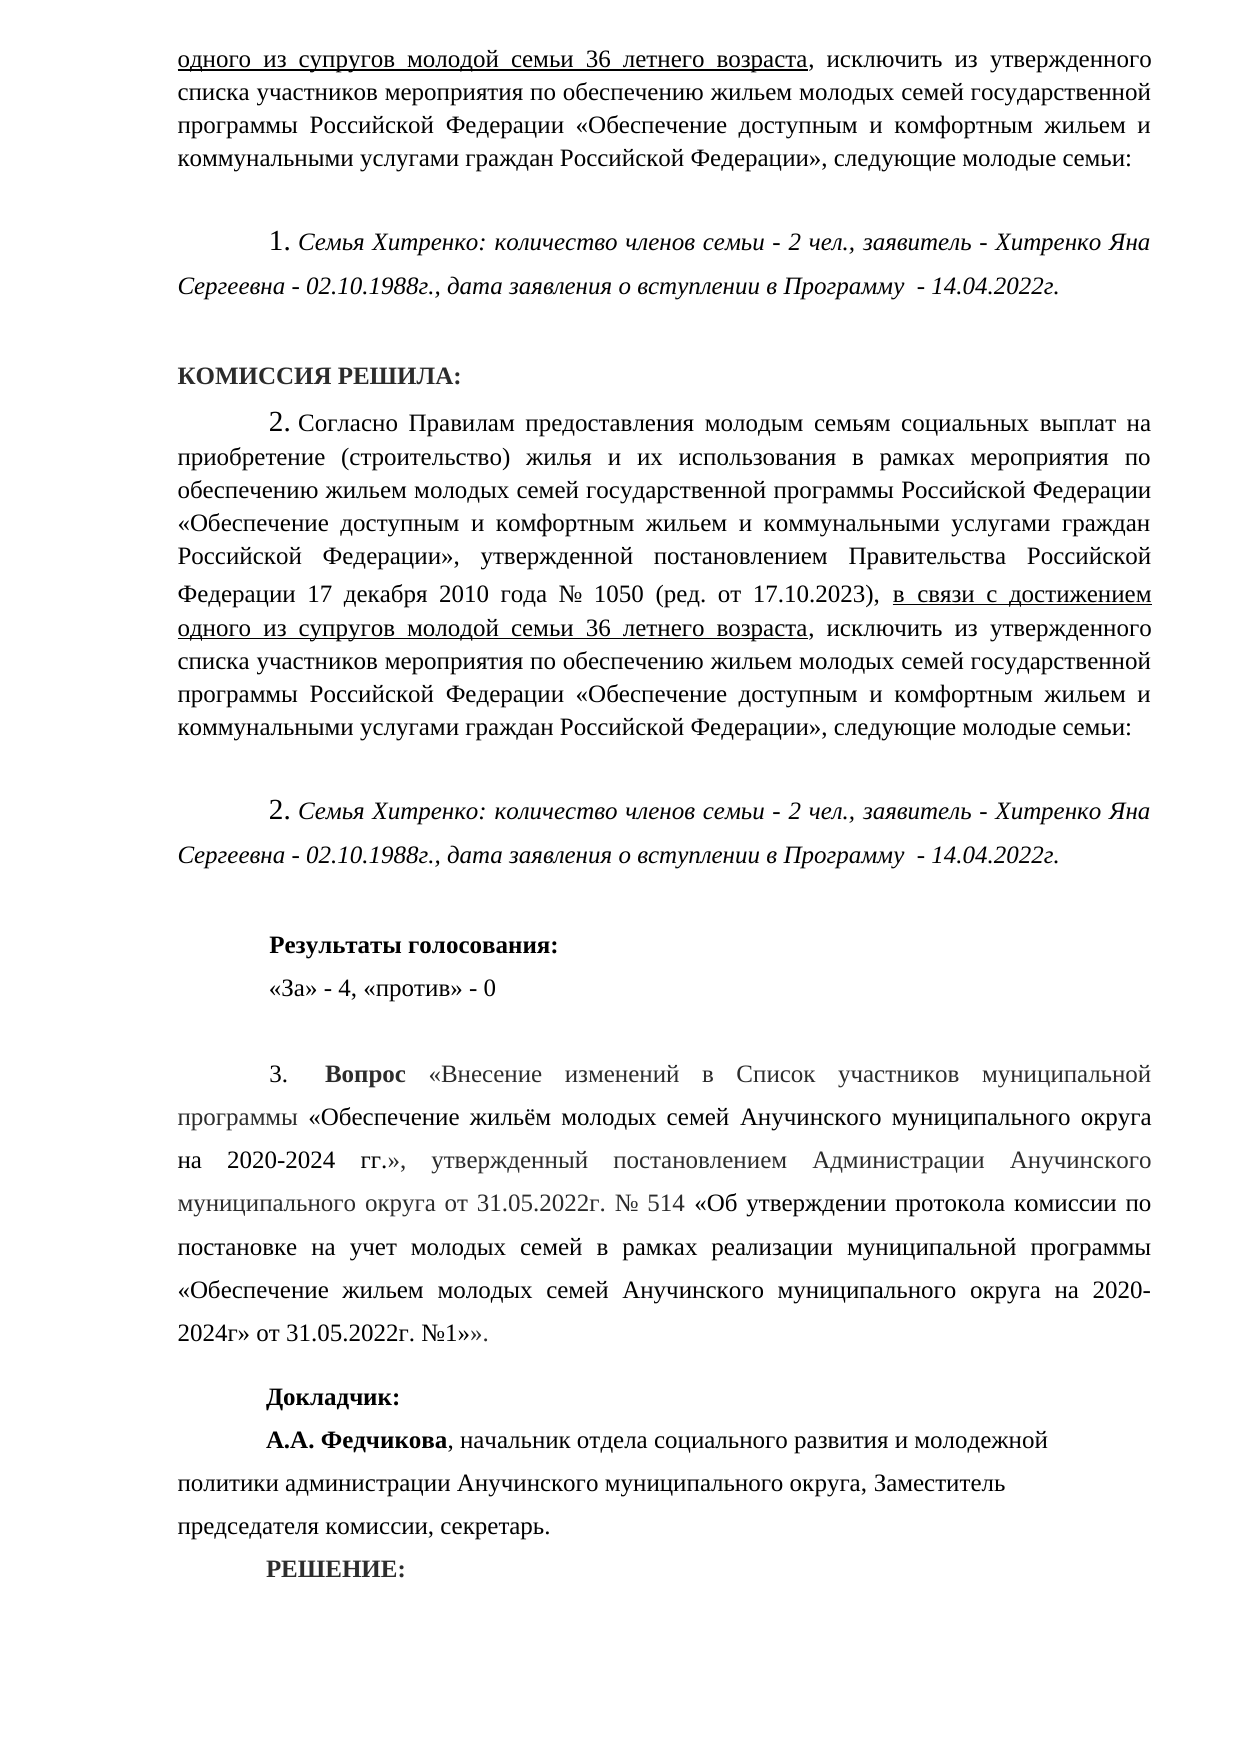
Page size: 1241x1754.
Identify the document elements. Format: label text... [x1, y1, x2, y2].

text Результаты голосования: [177, 930, 1152, 958]
list Вопрос «Внесение изменений в Список участников муниципальной программы «Обеспечение жильём молодых семей Анучинского муниципального округа на 2020-2024 гг.», утвержденный постановлением Администрации Анучинского муниципального округа от 31.05.2022г. № 514 «Об утверждении протокола комиссии по постановке на учет молодых семей в рамках реализации муниципальной программы «Обеспечение жильем молодых семей Анучинского муниципального округа на 2020-2024г» от 31.05.2022г. №1»». [177, 1059, 1152, 1347]
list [177, 44, 1152, 172]
list Семья Хитренко: количество членов семьи - 2 чел., заявитель - Хитренко Яна Сергеевна - 02.10.1988г., дата заявления о вступлении в Программу - 14.04.2022г. [177, 792, 1152, 868]
text РЕШЕНИЕ: [177, 1554, 1152, 1583]
text «За» - 4, «против» - 0 [177, 973, 1152, 1002]
text Докладчик: [177, 1382, 1152, 1411]
text А.А. Федчикова, начальник отдела социального развития и молодежной политики администрации Анучинского муниципального округа, Заместитель председателя комиссии, секретарь. [177, 1425, 1152, 1540]
text КОМИССИЯ РЕШИЛА: [177, 361, 1152, 390]
list Семья Хитренко: количество членов семьи - 2 чел., заявитель - Хитренко Яна Сергеевна - 02.10.1988г., дата заявления о вступлении в Программу - 14.04.2022г. [177, 223, 1152, 300]
